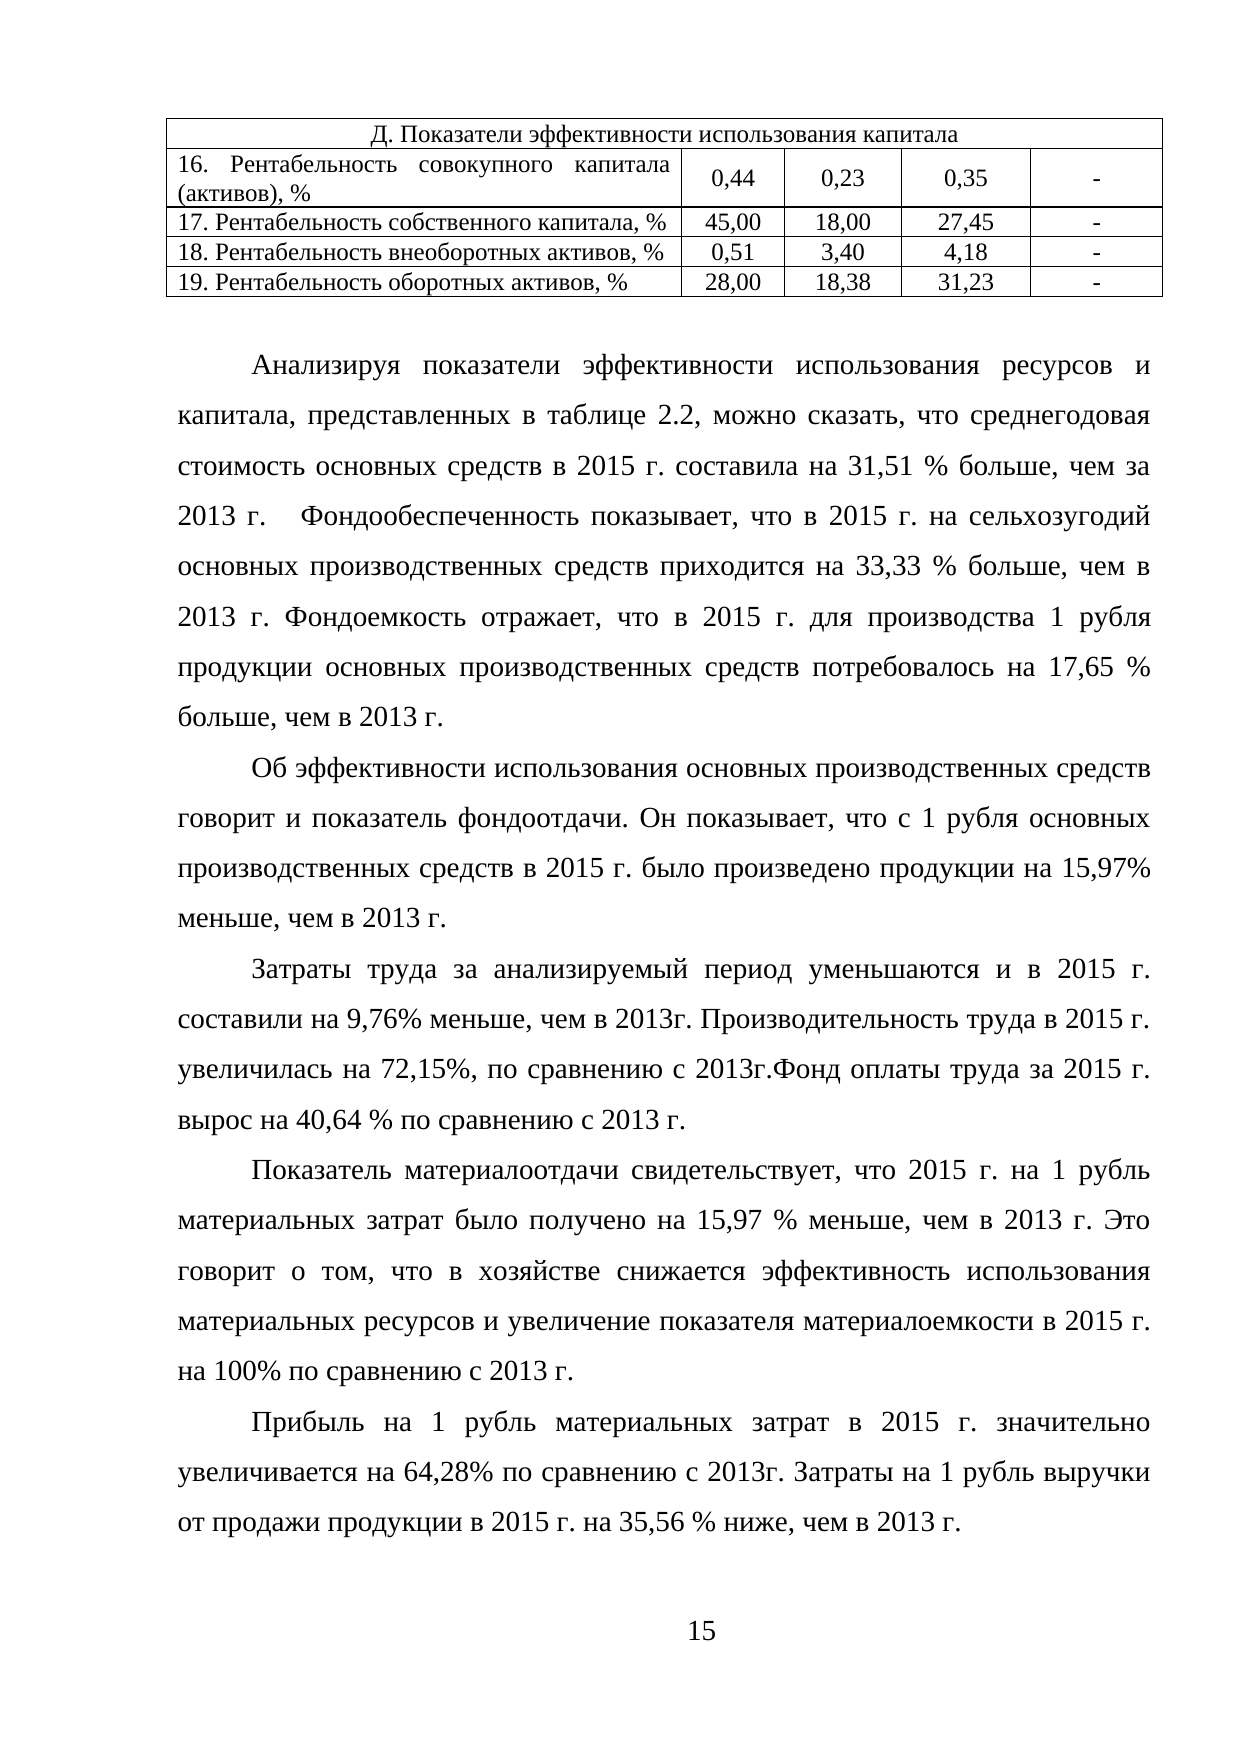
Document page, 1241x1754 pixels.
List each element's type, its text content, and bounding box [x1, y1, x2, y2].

table_cell 18,38 [785, 267, 901, 296]
table_cell 0,23 [785, 149, 901, 206]
table_cell Д. Показатели эффективности использования капитала [167, 119, 1162, 148]
table_cell 18,00 [785, 208, 901, 236]
table_cell 0,44 [682, 149, 784, 206]
table_cell - [1031, 237, 1162, 266]
table_cell 27,45 [902, 208, 1030, 236]
table_cell 18. Рентабельность внеоборотных активов, % [167, 237, 681, 266]
text Анализируя показатели эффективности использования ресурсов и капитала, представленных в таблице 2.2, можно сказать, что среднегодовая стоимость основных средств в 2015 г. составила на 31,51 % больше, чем за 2013 г. Фондообеспеченность показывает, что в 2015 г. на сельхозугодий основных производственных средств приходится на 33,33 % больше, чем в 2013 г. Фондоемкость отражает, что в 2015 г. для производства 1 рубля продукции основных производственных средств потребовалось на 17,65 % больше, чем в 2013 г. [177, 347, 1152, 733]
table_cell 31,23 [902, 267, 1030, 296]
table_cell 28,00 [682, 267, 784, 296]
table_cell 0,51 [682, 237, 784, 266]
text Показатель материалоотдачи свидетельствует, что 2015 г. на 1 рубль материальных затрат было получено на 15,97 % меньше, чем в 2013 г. Это говорит о том, что в хозяйстве снижается эффективность использования материальных ресурсов и увеличение показателя материалоемкости в 2015 г. на 100% по сравнению с 2013 г. [177, 1152, 1152, 1387]
table_cell - [1031, 267, 1162, 296]
table_cell 3,40 [785, 237, 901, 266]
table_cell - [1031, 208, 1162, 236]
text Прибыль на 1 рубль материальных затрат в 2015 г. значительно увеличивается на 64,28% по сравнению с 2013г. Затраты на 1 рубль выручки от продажи продукции в 2015 г. на 35,56 % ниже, чем в 2013 г. [177, 1404, 1152, 1538]
table_cell 19. Рентабельность оборотных активов, % [167, 267, 681, 296]
table_cell - [1031, 149, 1162, 206]
table_cell 45,00 [682, 208, 784, 236]
text Затраты труда за анализируемый период уменьшаются и в 2015 г. составили на 9,76% меньше, чем в 2013г. Производительность труда в 2015 г. увеличилась на 72,15%, по сравнению с 2013г.Фонд оплаты труда за 2015 г. вырос на 40,64 % по сравнению с 2013 г. [177, 951, 1152, 1135]
table_cell 16. Рентабельность совокупного капитала (активов), % [167, 149, 681, 206]
table_cell 0,35 [902, 149, 1030, 206]
table_cell 17. Рентабельность собственного капитала, % [167, 208, 681, 236]
table_cell 4,18 [902, 237, 1030, 266]
text Об эффективности использования основных производственных средств говорит и показатель фондоотдачи. Он показывает, что с 1 рубля основных производственных средств в 2015 г. было произведено продукции на 15,97% меньше, чем в 2013 г. [177, 750, 1152, 934]
